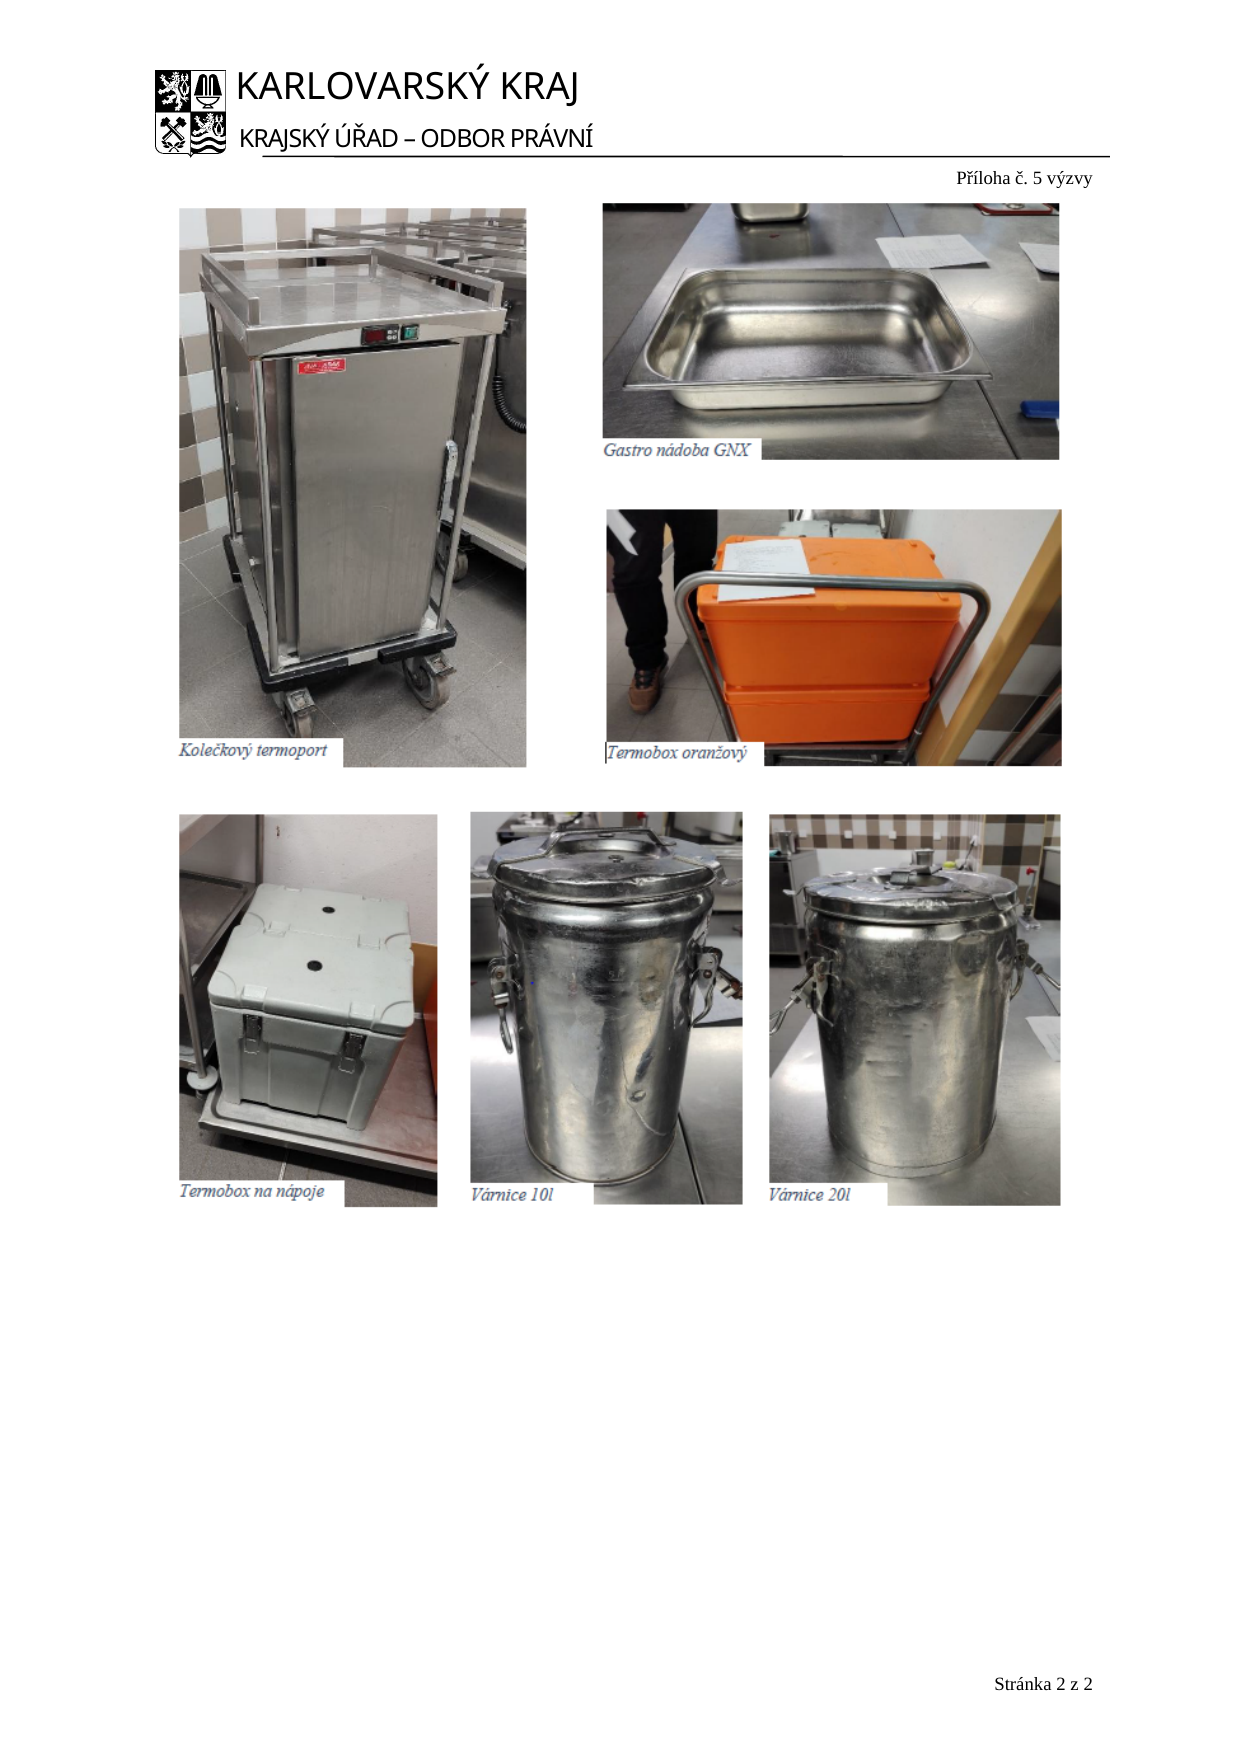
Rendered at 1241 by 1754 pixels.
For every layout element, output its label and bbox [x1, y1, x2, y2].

picture [173, 202, 1067, 1211]
picture [155, 70, 226, 158]
